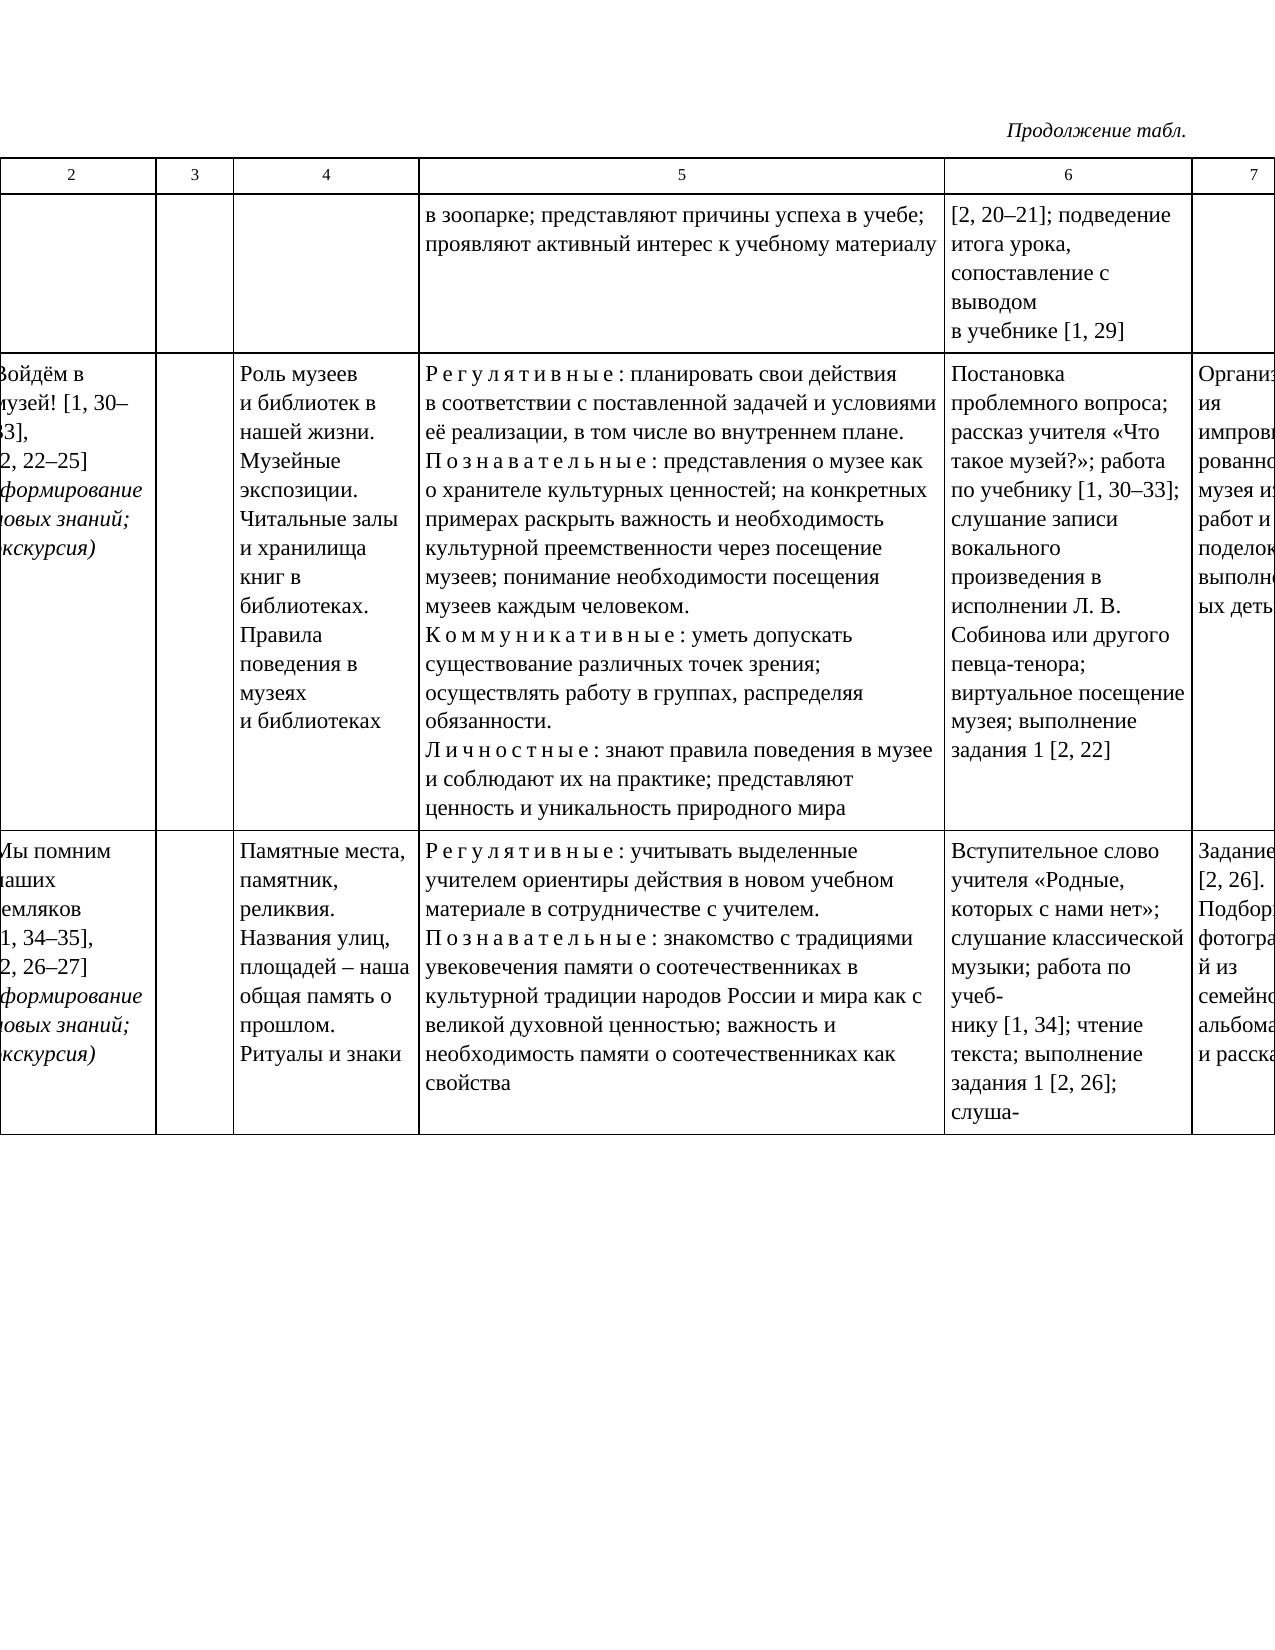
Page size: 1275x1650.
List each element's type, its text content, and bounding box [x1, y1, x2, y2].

table_cell Памятные места, памятник, реликвия. Названия улиц, площадей – наша общая память о прошлом. Ритуалы и знаки [234, 831, 418, 1134]
table_header 5 [420, 159, 944, 193]
table_cell [2, 20–21]; подведение итога урока, сопоставление с выводом в учебнике [1, 29] [945, 195, 1191, 352]
table_header 7 [1193, 159, 1274, 193]
table_cell Организация импровизированного музея из работ и поделок, выполненных детьми [1193, 354, 1274, 830]
table_cell Войдём в музей! [1, 30–33], [2, 22–25] (формирование новых знаний; экскурсия) [1, 354, 155, 830]
table_cell Регулятивные: планировать свои действия в соответствии с поставленной задачей и условиями её реализации, в том числе во внутреннем плане. Познавательные: представления о музее как о хранителе культурных ценностей; на конкретных примерах раскрыть важность и необходимость культурной преемственности через посещение музеев; понимание необходимости посещения музеев каждым человеком. Коммуникативные: уметь допускать существование различных точек зрения; осуществлять работу в группах, распределяя обязанности. Личностные: знают правила поведения в музее и соблюдают их на практике; представляют ценность и уникальность природного мира [420, 354, 944, 830]
table_cell [1193, 195, 1274, 352]
table_header 3 [157, 159, 233, 193]
table_cell Мы помним наших земляков [1, 34–35], [2, 26–27] (формирование новых знаний; экскурсия) [1, 831, 155, 1134]
table_header 6 [945, 159, 1191, 193]
table_cell [157, 195, 233, 352]
text Продолжение табл. [177, 118, 1186, 142]
table_cell [157, 831, 233, 1134]
table_header 2 [1, 159, 155, 193]
table_cell Задание 2 [2, 26]. Подборка фотографий из семейного альбома и рассказ [1193, 831, 1274, 1134]
table_cell [234, 195, 418, 352]
table_header 4 [234, 159, 418, 193]
table_cell Роль музеев и библиотек в нашей жизни. Музейные экспозиции. Читальные залы и хранилища книг в библиотеках. Правила поведения в музеях и библиотеках [234, 354, 418, 830]
table_cell [157, 354, 233, 830]
table_cell Регулятивные: учитывать выделенные учителем ориентиры действия в новом учебном материале в сотрудничестве с учителем. Познавательные: знакомство с традициями увековечения памяти о соотечественниках в культурной традиции народов России и мира как с великой духовной ценностью; важность и необходимость памяти о соотечественниках как свойства [420, 831, 944, 1134]
table_cell Вступительное слово учителя «Родные, которых с нами нет»; слушание классической музыки; работа по учеб- нику [1, 34]; чтение текста; выполнение задания 1 [2, 26]; слуша- [945, 831, 1191, 1134]
table_cell Постановка проблемного вопроса; рассказ учителя «Что такое музей?»; работа по учебнику [1, 30–33]; слушание записи вокального произведения в исполнении Л. В. Собинова или другого певца-тенора; виртуальное посещение музея; выполнение задания 1 [2, 22] [945, 354, 1191, 830]
table_cell [1, 195, 155, 352]
table_cell в зоопарке; представляют причины успеха в учебе; проявляют активный интерес к учебному материалу [420, 195, 944, 352]
